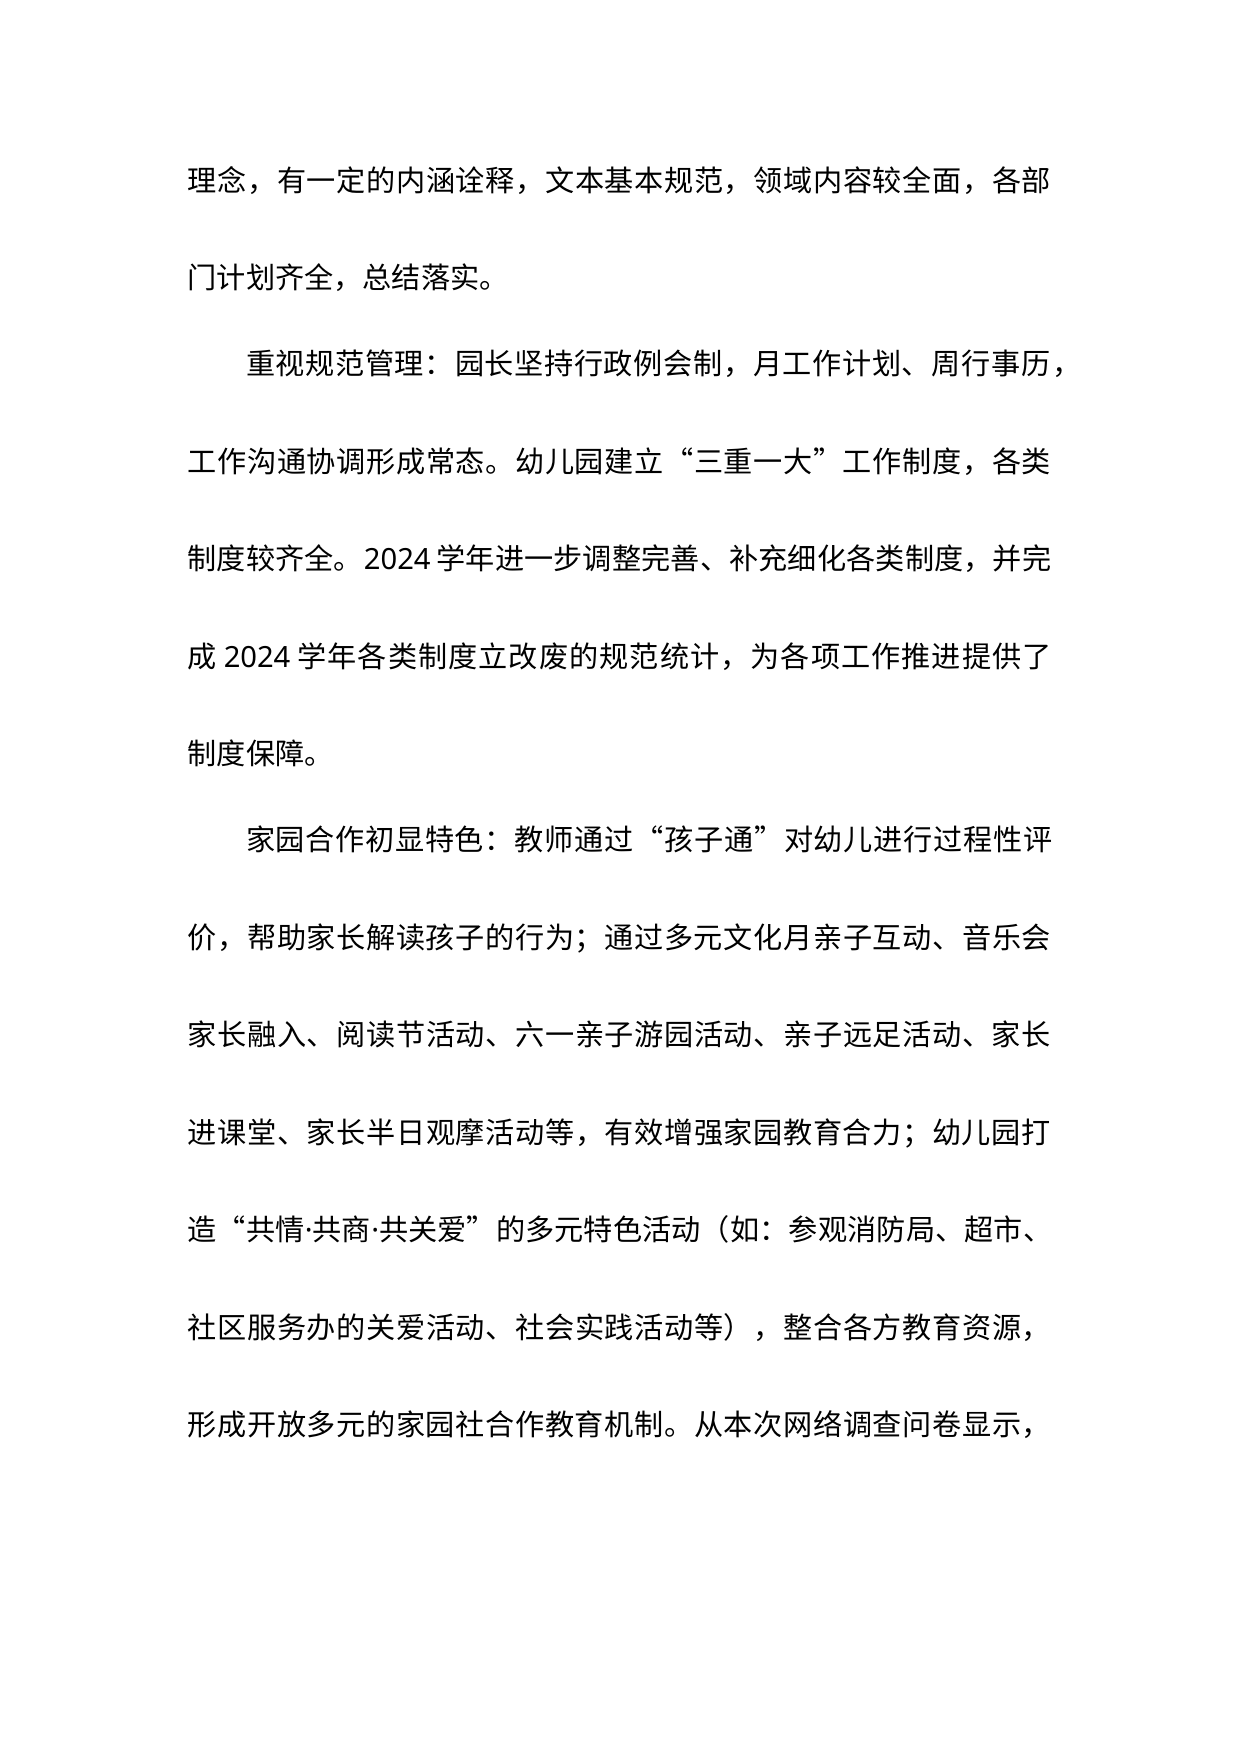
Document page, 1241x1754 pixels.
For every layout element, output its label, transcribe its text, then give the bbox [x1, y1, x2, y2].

text 重视规范管理：园长坚持行政例会制，月工作计划、周行事历，工作沟通协调形成常态。幼儿园建立“三重一大”工作制度，各类制度较齐全。2024学年进一步调整完善、补充细化各类制度，并完成2024学年各类制度立改废的规范统计，为各项工作推进提供了制度保障。 [187, 329, 1053, 784]
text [187, 146, 1053, 308]
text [187, 806, 1053, 1456]
